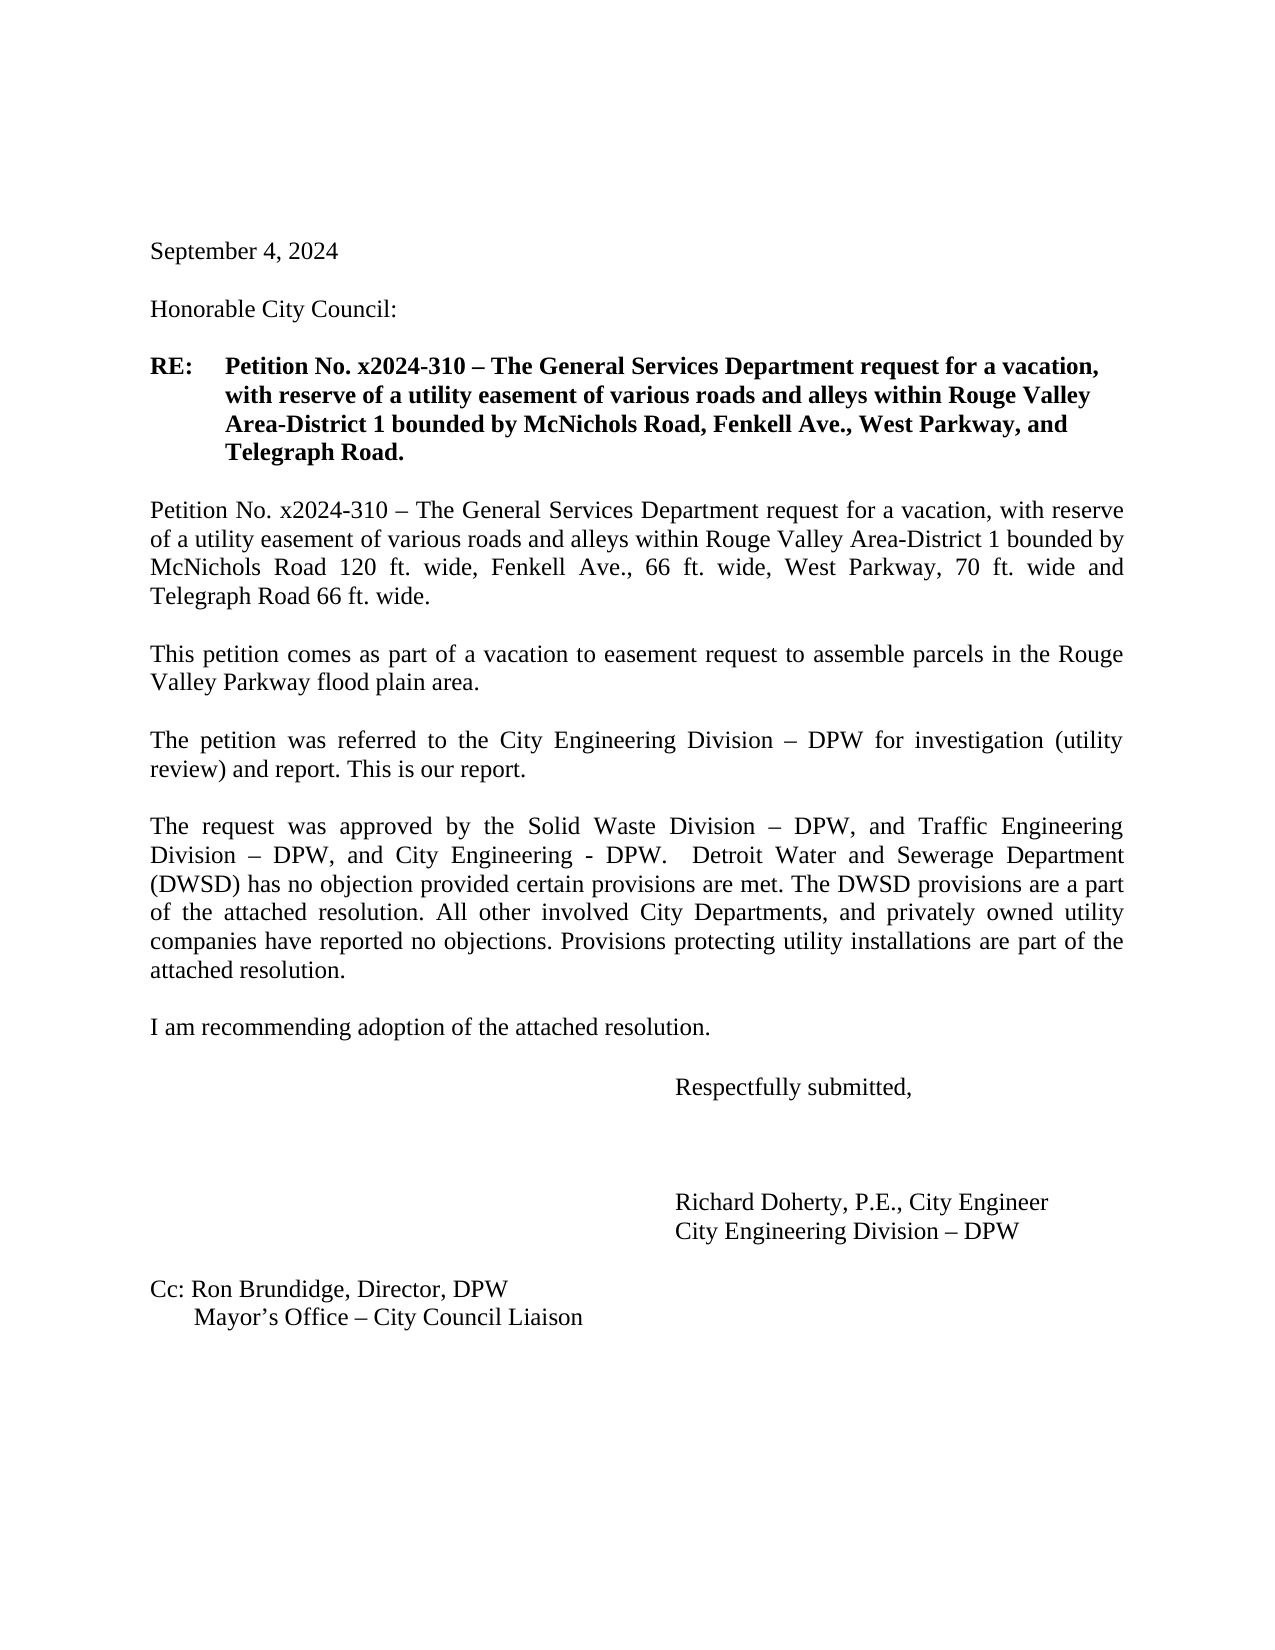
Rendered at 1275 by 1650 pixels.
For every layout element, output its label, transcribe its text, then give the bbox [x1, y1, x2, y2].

text I am recommending adoption of the attached resolution. [150, 1012, 1125, 1041]
text This petition comes as part of a vacation to easement request to assemble parcels in the Rouge Valley Parkway flood plain area. [150, 639, 1125, 696]
text The request was approved by the Solid Waste Division – DPW, and Traffic Engineering Division – DPW, and City Engineering - DPW. Detroit Water and Sewerage Department (DWSD) has no objection provided certain provisions are met. The DWSD provisions are a part of the attached resolution. All other involved City Departments, and privately owned utility companies have reported no objections. Provisions protecting utility installations are part of the attached resolution. [150, 811, 1125, 984]
text September 4, 2024 [150, 236, 1125, 265]
text Honorable City Council: [150, 294, 1125, 322]
text City Engineering Division – DPW [600, 1216, 1125, 1245]
text Respectfully submitted, [600, 1072, 1125, 1101]
text RE: Petition No. x2024-310 – The General Services Department request for a vacation, with reserve of a utility easement of various roads and alleys within Rouge Valley Area-District 1 bounded by McNichols Road, Fenkell Ave., West Parkway, and Telegraph Road. [150, 351, 1125, 466]
text Cc: Ron Brundidge, Director, DPW [150, 1274, 1125, 1302]
text Petition No. x2024-310 – The General Services Department request for a vacation, with reserve of a utility easement of various roads and alleys within Rouge Valley Area-District 1 bounded by McNichols Road 120 ft. wide, Fenkell Ave., 66 ft. wide, West Parkway, 70 ft. wide and Telegraph Road 66 ft. wide. [150, 495, 1125, 610]
text The petition was referred to the City Engineering Division – DPW for investigation (utility review) and report. This is our report. [150, 725, 1125, 782]
text Richard Doherty, P.E., City Engineer [600, 1187, 1125, 1216]
text Mayor’s Office – City Council Liaison [150, 1302, 1125, 1331]
